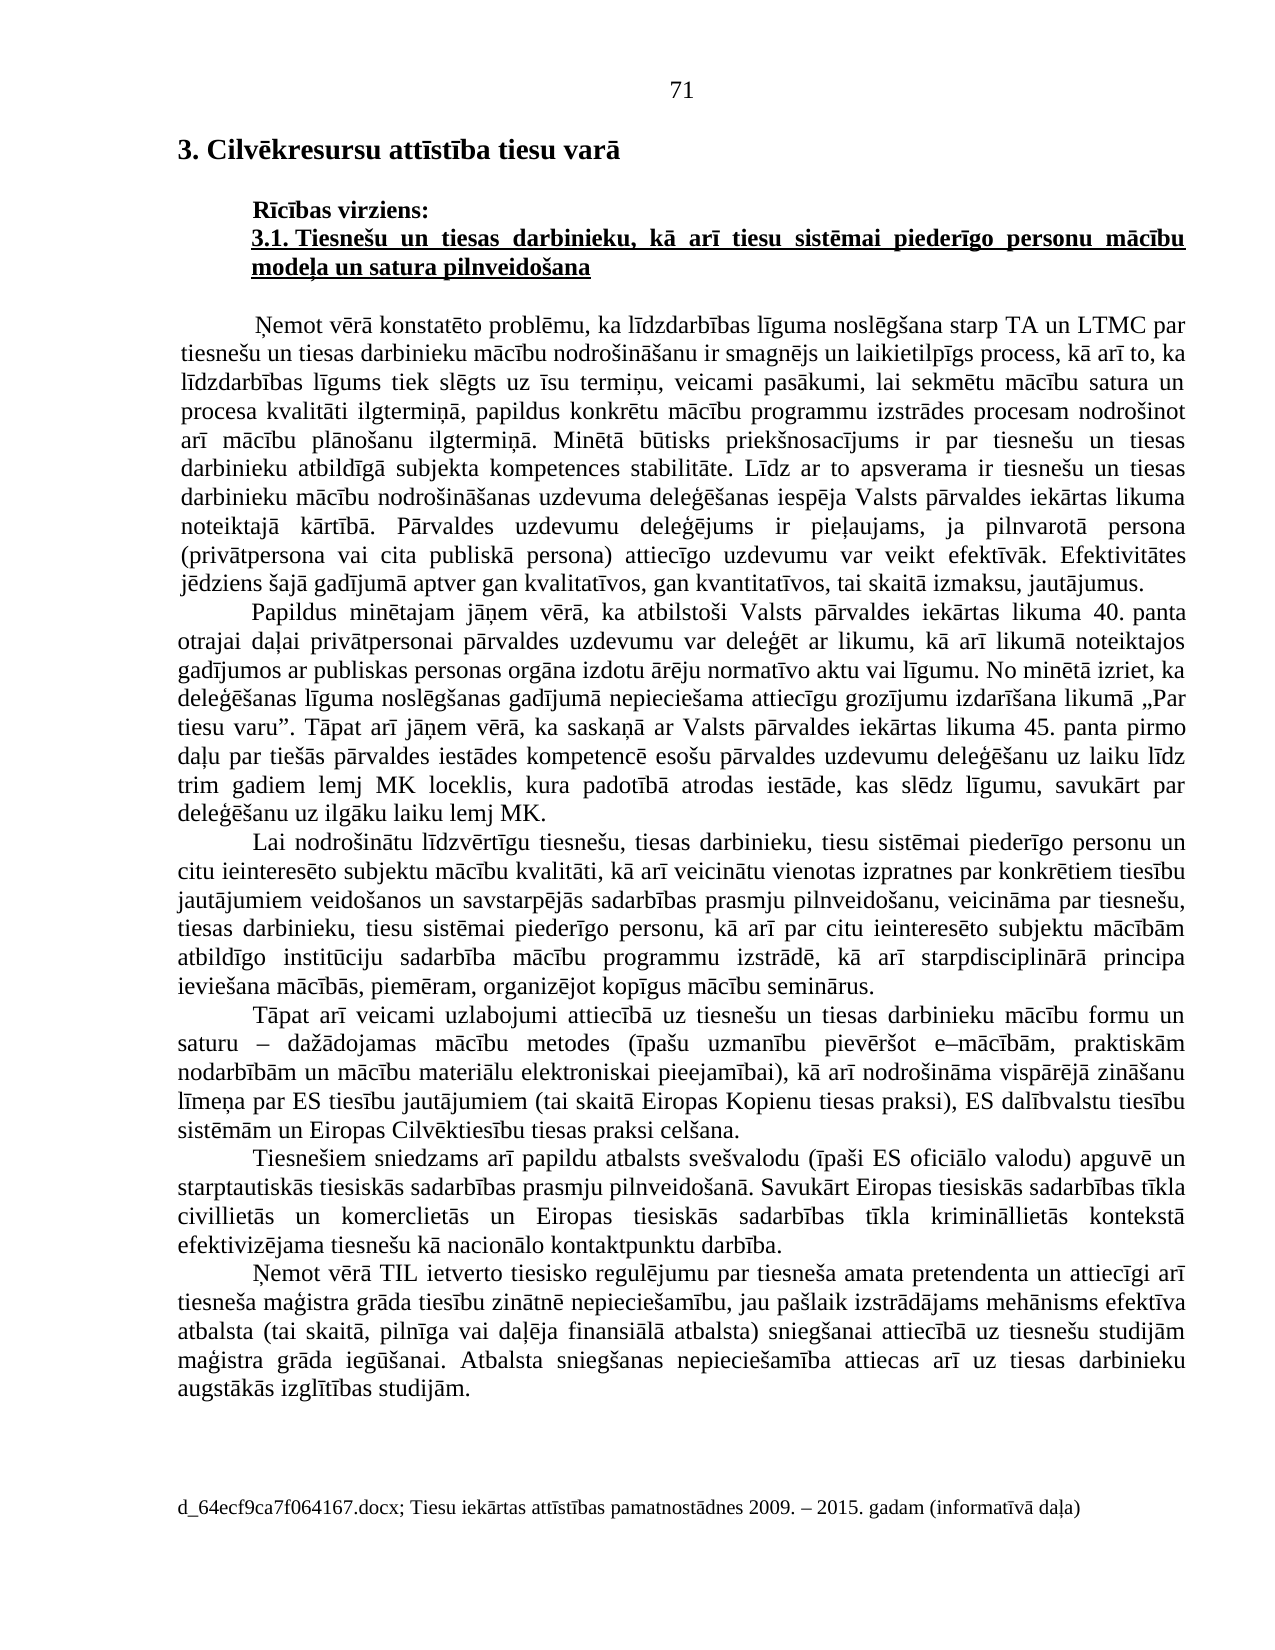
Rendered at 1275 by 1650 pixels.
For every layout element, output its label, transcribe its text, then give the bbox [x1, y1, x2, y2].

text 3.1. Tiesnešu un tiesas darbinieku, kā arī tiesu sistēmai piederīgo personu mācību modeļa un satura pilnveidošana [251, 223, 1186, 248]
text Ņemot vērā TIL ietverto tiesisko regulējumu par tiesneša amata pretendenta un attiecīgi arī tiesneša maģistra grāda tiesību zinātnē nepieciešamību, jau pašlaik izstrādājams mehānisms efektīva atbalsta (tai skaitā, pilnīga vai daļēja finansiālā atbalsta) sniegšanai attiecībā uz tiesnešu studijām maģistra grāda iegūšanai. Atbalsta sniegšanas nepieciešamība attiecas arī uz tiesas darbinieku augstākās izglītības studijām. [177, 1258, 1186, 1402]
text Rīcības virziens: [177, 195, 1186, 223]
text Tiesnešiem sniedzams arī papildu atbalsts svešvalodu (īpaši ES oficiālo valodu) apguvē un starptautiskās tiesiskās sadarbības prasmju pilnveidošanā. Savukārt Eiropas tiesiskās sadarbības tīkla civillietās un komerclietās un Eiropas tiesiskās sadarbības tīkla krimināllietās kontekstā efektivizējama tiesnešu kā nacionālo kontaktpunktu darbība. [177, 1143, 1186, 1258]
text Tāpat arī veicami uzlabojumi attiecībā uz tiesnešu un tiesas darbinieku mācību formu un saturu – dažādojamas mācību metodes (īpašu uzmanību pievēršot e–mācībām, praktiskām nodarbībām un mācību materiālu elektroniskai pieejamībai), kā arī nodrošināma vispārējā zināšanu līmeņa par ES tiesību jautājumiem (tai skaitā Eiropas Kopienu tiesas praksi), ES dalībvalstu tiesību sistēmām un Eiropas Cilvēktiesību tiesas praksi celšana. [177, 1000, 1186, 1143]
text Papildus minētajam jāņem vērā, ka atbilstoši Valsts pārvaldes iekārtas likuma 40. panta otrajai daļai privātpersonai pārvaldes uzdevumu var deleģēt ar likumu, kā arī likumā noteiktajos gadījumos ar publiskas personas orgāna izdotu ārēju normatīvo aktu vai līgumu. No minētā izriet, ka deleģēšanas līguma noslēgšanas gadījumā nepieciešama attiecīgu grozījumu izdarīšana likumā „Par tiesu varu”. Tāpat arī jāņem vērā, ka saskaņā ar Valsts pārvaldes iekārtas likuma 45. panta pirmo daļu par tiešās pārvaldes iestādes kompetencē esošu pārvaldes uzdevumu deleģēšanu uz laiku līdz trim gadiem lemj MK loceklis, kura padotībā atrodas iestāde, kas slēdz līgumu, savukārt par deleģēšanu uz ilgāku laiku lemj MK. [177, 597, 1186, 827]
text Lai nodrošinātu līdzvērtīgu tiesnešu, tiesas darbinieku, tiesu sistēmai piederīgo personu un citu ieinteresēto subjektu mācību kvalitāti, kā arī veicinātu vienotas izpratnes par konkrētiem tiesību jautājumiem veidošanos un savstarpējās sadarbības prasmju pilnveidošanu, veicināma par tiesnešu, tiesas darbinieku, tiesu sistēmai piederīgo personu, kā arī par citu ieinteresēto subjektu mācībām atbildīgo institūciju sadarbība mācību programmu izstrādē, kā arī starpdisciplinārā principa ieviešana mācībās, piemēram, organizējot kopīgus mācību seminārus. [177, 827, 1187, 1000]
text Ņemot vērā konstatēto problēmu, ka līdzdarbības līguma noslēgšana starp TA un LTMC par tiesnešu un tiesas darbinieku mācību nodrošināšanu ir smagnējs un laikietilpīgs process, kā arī to, ka līdzdarbības līgums tiek slēgts uz īsu termiņu, veicami pasākumi, lai sekmētu mācību satura un procesa kvalitāti ilgtermiņā, papildus konkrētu mācību programmu izstrādes procesam nodrošinot arī mācību plānošanu ilgtermiņā. Minētā būtisks priekšnosacījums ir par tiesnešu un tiesas darbinieku atbildīgā subjekta kompetences stabilitāte. Līdz ar to apsverama ir tiesnešu un tiesas darbinieku mācību nodrošināšanas uzdevuma deleģēšanas iespēja Valsts pārvaldes iekārtas likuma noteiktajā kārtībā. Pārvaldes uzdevumu deleģējums ir pieļaujams, ja pilnvarotā persona (privātpersona vai cita publiskā persona) attiecīgo uzdevumu var veikt efektīvāk. Efektivitātes jēdziens šajā gadījumā aptver gan kvalitatīvos, gan kvantitatīvos, tai skaitā izmaksu, jautājumus. [181, 310, 1186, 597]
text 3.1. Tiesnešu un tiesas darbinieku, kā arī tiesu sistēmai piederīgo personu mācību modeļa un satura pilnveidošana [251, 250, 1186, 281]
text 3. Cilvēkresursu attīstība tiesu varā [177, 132, 1186, 166]
